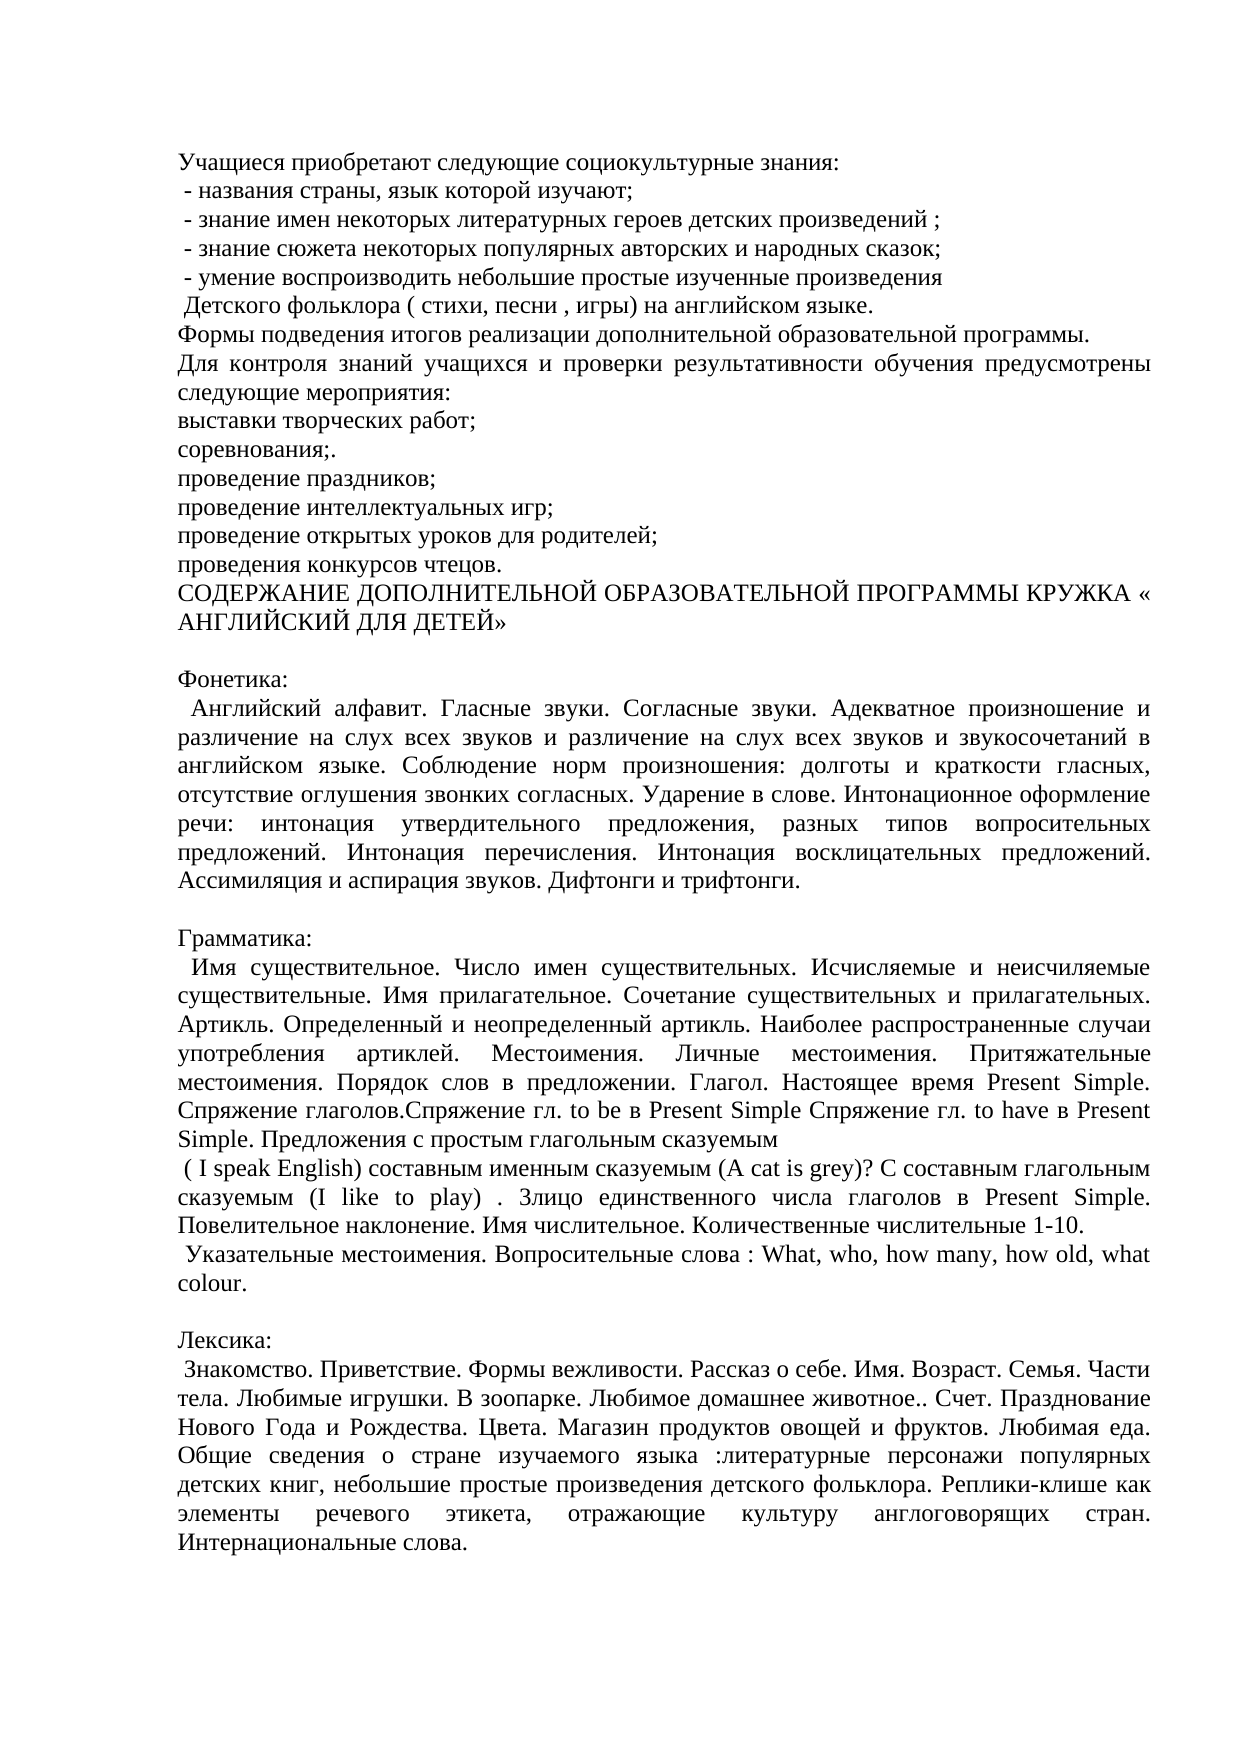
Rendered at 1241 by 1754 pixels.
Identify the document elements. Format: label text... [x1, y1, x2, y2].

text СОДЕРЖАНИЕ ДОПОЛНИТЕЛЬНОЙ ОБРАЗОВАТЕЛЬНОЙ ПРОГРАММЫ КРУЖКА « АНГЛИЙСКИЙ ДЛЯ ДЕТЕЙ» [177, 578, 1152, 636]
text проведение интеллектуальных игр; [177, 492, 1152, 521]
text Знакомство. Приветствие. Формы вежливости. Рассказ о себе. Имя. Возраст. Семья. Части тела. Любимые игрушки. В зоопарке. Любимое домашнее животное.. Счет. Празднование Нового Года и Рождества. Цвета. Магазин продуктов овощей и фруктов. Любимая еда. Общие сведения о стране изучаемого языка :литературные персонажи популярных детских книг, небольшие простые произведения детского фольклора. Реплики-клише как элементы речевого этикета, отражающие культуру англоговорящих стран. Интернациональные слова. [177, 1354, 1152, 1556]
text Имя существительное. Число имен существительных. Исчисляемые и неисчиляемые существительные. Имя прилагательное. Сочетание существительных и прилагательных. Артикль. Определенный и неопределенный артикль. Наиболее распространенные случаи употребления артиклей. Местоимения. Личные местоимения. Притяжательные местоимения. Порядок слов в предложении. Глагол. Настоящее время Present Simple. Спряжение глаголов.Спряжение гл. to be в Present Simple Спряжение гл. to have в Present Simple. Предложения с простым глагольным сказуемым [177, 952, 1152, 1153]
text Лексика: [177, 1326, 1152, 1354]
text Для контроля знаний учащихся и проверки результативности обучения предусмотрены следующие мероприятия: [177, 348, 1152, 406]
text - знание имен некоторых литературных героев детских произведений ; [177, 204, 1152, 233]
text проведение праздников; [177, 463, 1152, 492]
text Фонетика: [177, 664, 1152, 693]
text ( I speak English) составным именным сказуемым (A cat is grey)? C составным глагольным сказуемым (I like to play) . 3лицо единственного числа глаголов в Present Simple. Повелительное наклонение. Имя числительное. Количественные числительные 1-10. [177, 1153, 1152, 1239]
text Грамматика: [177, 923, 1152, 952]
text соревнования;. [177, 434, 1152, 463]
text выставки творческих работ; [177, 406, 1152, 434]
text - знание сюжета некоторых популярных авторских и народных сказок; [177, 233, 1152, 262]
text Английский алфавит. Гласные звуки. Согласные звуки. Адекватное произношение и различение на слух всех звуков и различение на слух всех звуков и звукосочетаний в английском языке. Соблюдение норм произношения: долготы и краткости гласных, отсутствие оглушения звонких согласных. Ударение в слове. Интонационное оформление речи: интонация утвердительного предложения, разных типов вопросительных предложений. Интонация перечисления. Интонация восклицательных предложений. Ассимиляция и аспирация звуков. Дифтонги и трифтонги. [177, 693, 1152, 894]
text Детского фольклора ( стихи, песни , игры) на английском языке. [177, 291, 1152, 319]
text проведения конкурсов чтецов. [177, 549, 1152, 578]
text - названия страны, язык которой изучают; [177, 176, 1152, 204]
text - умение воспроизводить небольшие простые изученные произведения [177, 262, 1152, 291]
text Указательные местоимения. Вопросительные слова : What, who, how many, how old, what colour. [177, 1239, 1152, 1297]
text проведение открытых уроков для родителей; [177, 521, 1152, 549]
text Формы подведения итогов реализации дополнительной образовательной программы. [177, 319, 1152, 348]
text Учащиеся приобретают следующие социокультурные знания: [177, 147, 1152, 176]
